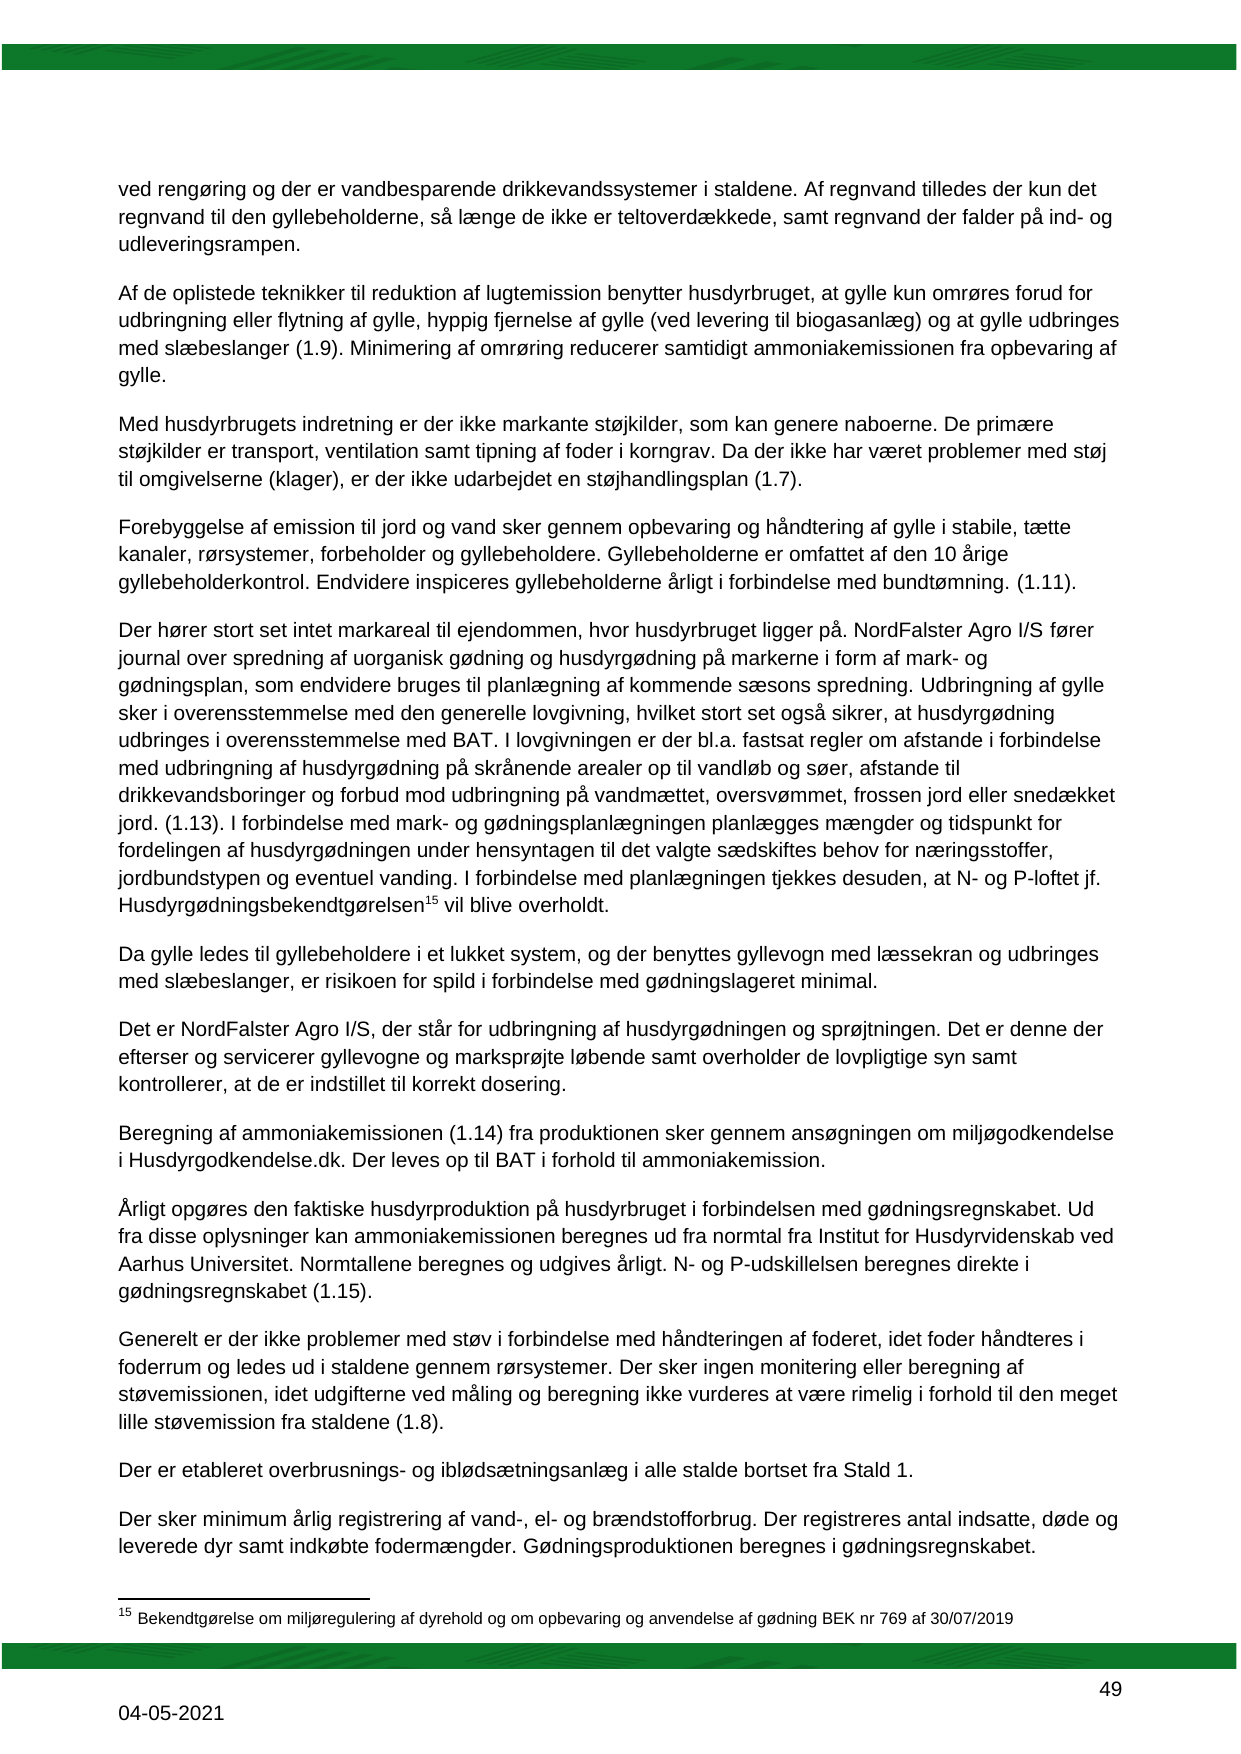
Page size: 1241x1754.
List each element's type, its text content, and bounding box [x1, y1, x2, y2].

text Forebyggelse af emission til jord og vand sker gennem opbevaring og håndtering af gylle i stabile, tætte kanaler, rørsystemer, forbeholder og gyllebeholdere. Gyllebeholderne er omfattet af den 10 årige gyllebeholderkontrol. Endvidere inspiceres gyllebeholderne årligt i forbindelse med bundtømning. (1.11). [118, 515, 1122, 594]
text Med husdyrbrugets indretning er der ikke markante støjkilder, som kan genere naboerne. De primære støjkilder er transport, ventilation samt tipning af foder i korngrav. Da der ikke har været problemer med støj til omgivelserne (klager), er der ikke udarbejdet en støjhandlingsplan (1.7). [118, 411, 1122, 490]
text Det er NordFalster Agro I/S, der står for udbringning af husdyrgødningen og sprøjtningen. Det er denne der efterser og servicerer gyllevogne og marksprøjte løbende samt overholder de lovpligtige syn samt kontrollerer, at de er indstillet til korrekt dosering. [118, 1017, 1122, 1096]
text Der hører stort set intet markareal til ejendommen, hvor husdyrbruget ligger på. NordFalster Agro I/S fører journal over spredning af uorganisk gødning og husdyrgødning på markerne i form af mark- og gødningsplan, som endvidere bruges til planlægning af kommende sæsons spredning. Udbringning af gylle sker i overensstemmelse med den generelle lovgivning, hvilket stort set også sikrer, at husdyrgødning udbringes i overensstemmelse med BAT. I lovgivningen er der bl.a. fastsat regler om afstande i forbindelse med udbringning af husdyrgødning på skrånende arealer op til vandløb og søer, afstande til drikkevandsboringer og forbud mod udbringning på vandmættet, oversvømmet, frossen jord eller snedækket jord. (1.13). I forbindelse med mark- og gødningsplanlægningen planlægges mængder og tidspunkt for fordelingen af husdyrgødningen under hensyntagen til det valgte sædskiftes behov for næringsstoffer, jordbundstypen og eventuel vanding. I forbindelse med planlægningen tjekkes desuden, at N- og P-loftet jf. Husdyrgødningsbekendtgørelsen vil blive overholdt. [118, 618, 1122, 917]
picture [0, 44, 1236, 70]
text Da gylle ledes til gyllebeholdere i et lukket system, og der benyttes gyllevogn med læssekran og udbringes med slæbeslanger, er risikoen for spild i forbindelse med gødningslageret minimal. [118, 941, 1122, 993]
text Der er etableret overbrusnings- og iblødsætningsanlæg i alle stalde bortset fra Stald 1. [118, 1458, 1122, 1482]
text Årligt opgøres den faktiske husdyrproduktion på husdyrbruget i forbindelsen med gødningsregnskabet. Ud fra disse oplysninger kan ammoniakemissionen beregnes ud fra normtal fra Institut for Husdyrvidenskab ved Aarhus Universitet. Normtallene beregnes og udgives årligt. N- og P-udskillelsen beregnes direkte i gødningsregnskabet (1.15). [118, 1196, 1122, 1303]
text Generelt er der ikke problemer med støv i forbindelse med håndteringen af foderet, idet foder håndteres i foderrum og ledes ud i staldene gennem rørsystemer. Der sker ingen monitering eller beregning af støvemissionen, idet udgifterne ved måling og beregning ikke vurderes at være rimelig i forhold til den meget lille støvemission fra staldene (1.8). [118, 1327, 1122, 1434]
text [118, 177, 1122, 256]
picture [0, 1643, 1236, 1669]
text Beregning af ammoniakemissionen (1.14) fra produktionen sker gennem ansøgningen om miljøgodkendelse i Husdyrgodkendelse.dk. Der leves op til BAT i forhold til ammoniakemission. [118, 1121, 1122, 1172]
text Der sker minimum årlig registrering af vand-, el- og brændstofforbrug. Der registreres antal indsatte, døde og leverede dyr samt indkøbte fodermængder. Gødningsproduktionen beregnes i gødningsregnskabet. [118, 1506, 1122, 1558]
text Af de oplistede teknikker til reduktion af lugtemission benytter husdyrbruget, at gylle kun omrøres forud for udbringning eller flytning af gylle, hyppig fjernelse af gylle (ved levering til biogasanlæg) og at gylle udbringes med slæbeslanger (1.9). Minimering af omrøring reducerer samtidigt ammoniakemissionen fra opbevaring af gylle. [118, 281, 1122, 387]
